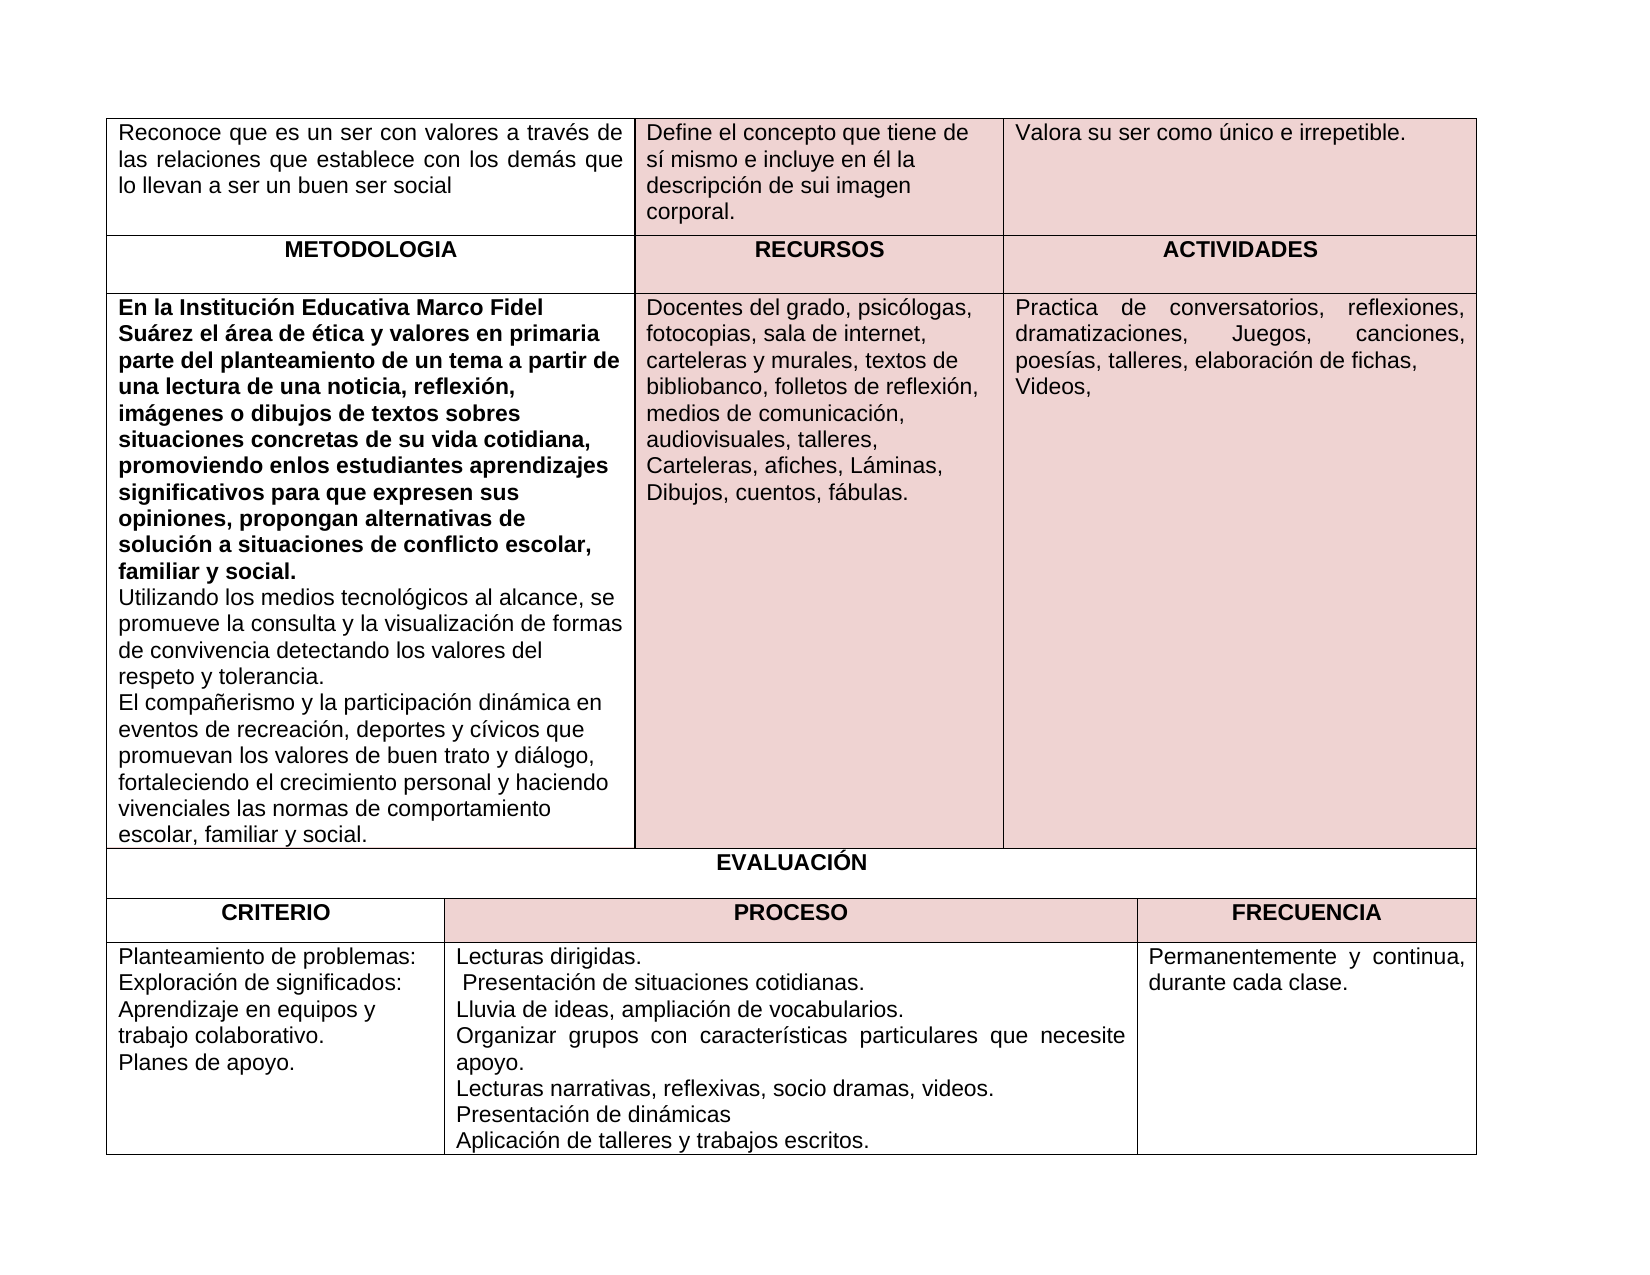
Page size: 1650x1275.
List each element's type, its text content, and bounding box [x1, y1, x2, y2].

table_cell FRECUENCIA [1138, 899, 1476, 942]
table_cell Docentes del grado, psicólogas, fotocopias, sala de internet, carteleras y murales, textos de bibliobanco, folletos de reflexión, medios de comunicación, audiovisuales, talleres, Carteleras, afiches, Láminas, Dibujos, cuentos, fábulas. [636, 294, 1003, 847]
table_cell Reconoce que es un ser con valores a través de las relaciones que establece con los demás que lo llevan a ser un buen ser social [107, 119, 634, 235]
table_cell PROCESO [445, 899, 1137, 942]
table_cell CRITERIO [107, 899, 444, 942]
table_cell RECURSOS [636, 236, 1003, 293]
table_cell Practica de conversatorios, reflexiones, dramatizaciones, Juegos, canciones, poesías, talleres, elaboración de fichas, Videos, [1004, 294, 1476, 847]
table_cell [107, 943, 444, 1154]
table_cell Define el concepto que tiene de sí mismo e incluye en él la descripción de sui imagen corporal. [636, 119, 1003, 235]
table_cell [1138, 943, 1476, 1154]
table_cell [445, 943, 1137, 1154]
table_cell METODOLOGIA [107, 236, 634, 293]
table_cell EVALUACIÓN [107, 849, 1476, 898]
table_cell ACTIVIDADES [1004, 236, 1476, 293]
table_cell Valora su ser como único e irrepetible. [1004, 119, 1476, 235]
table_cell En la Institución Educativa Marco Fidel Suárez el área de ética y valores en primaria parte del planteamiento de un tema a partir de una lectura de una noticia, reflexión, imágenes o dibujos de textos sobres situaciones concretas de su vida cotidiana, promoviendo enlos estudiantes aprendizajes significativos para que expresen sus opiniones, propongan alternativas de solución a situaciones de conflicto escolar, familiar y social. Utilizando los medios tecnológicos al alcance, se promueve la consulta y la visualización de formas de convivencia detectando los valores del respeto y tolerancia. El compañerismo y la participación dinámica en eventos de recreación, deportes y cívicos que promuevan los valores de buen trato y diálogo, fortaleciendo el crecimiento personal y haciendo vivenciales las normas de comportamiento escolar, familiar y social. [107, 294, 634, 847]
